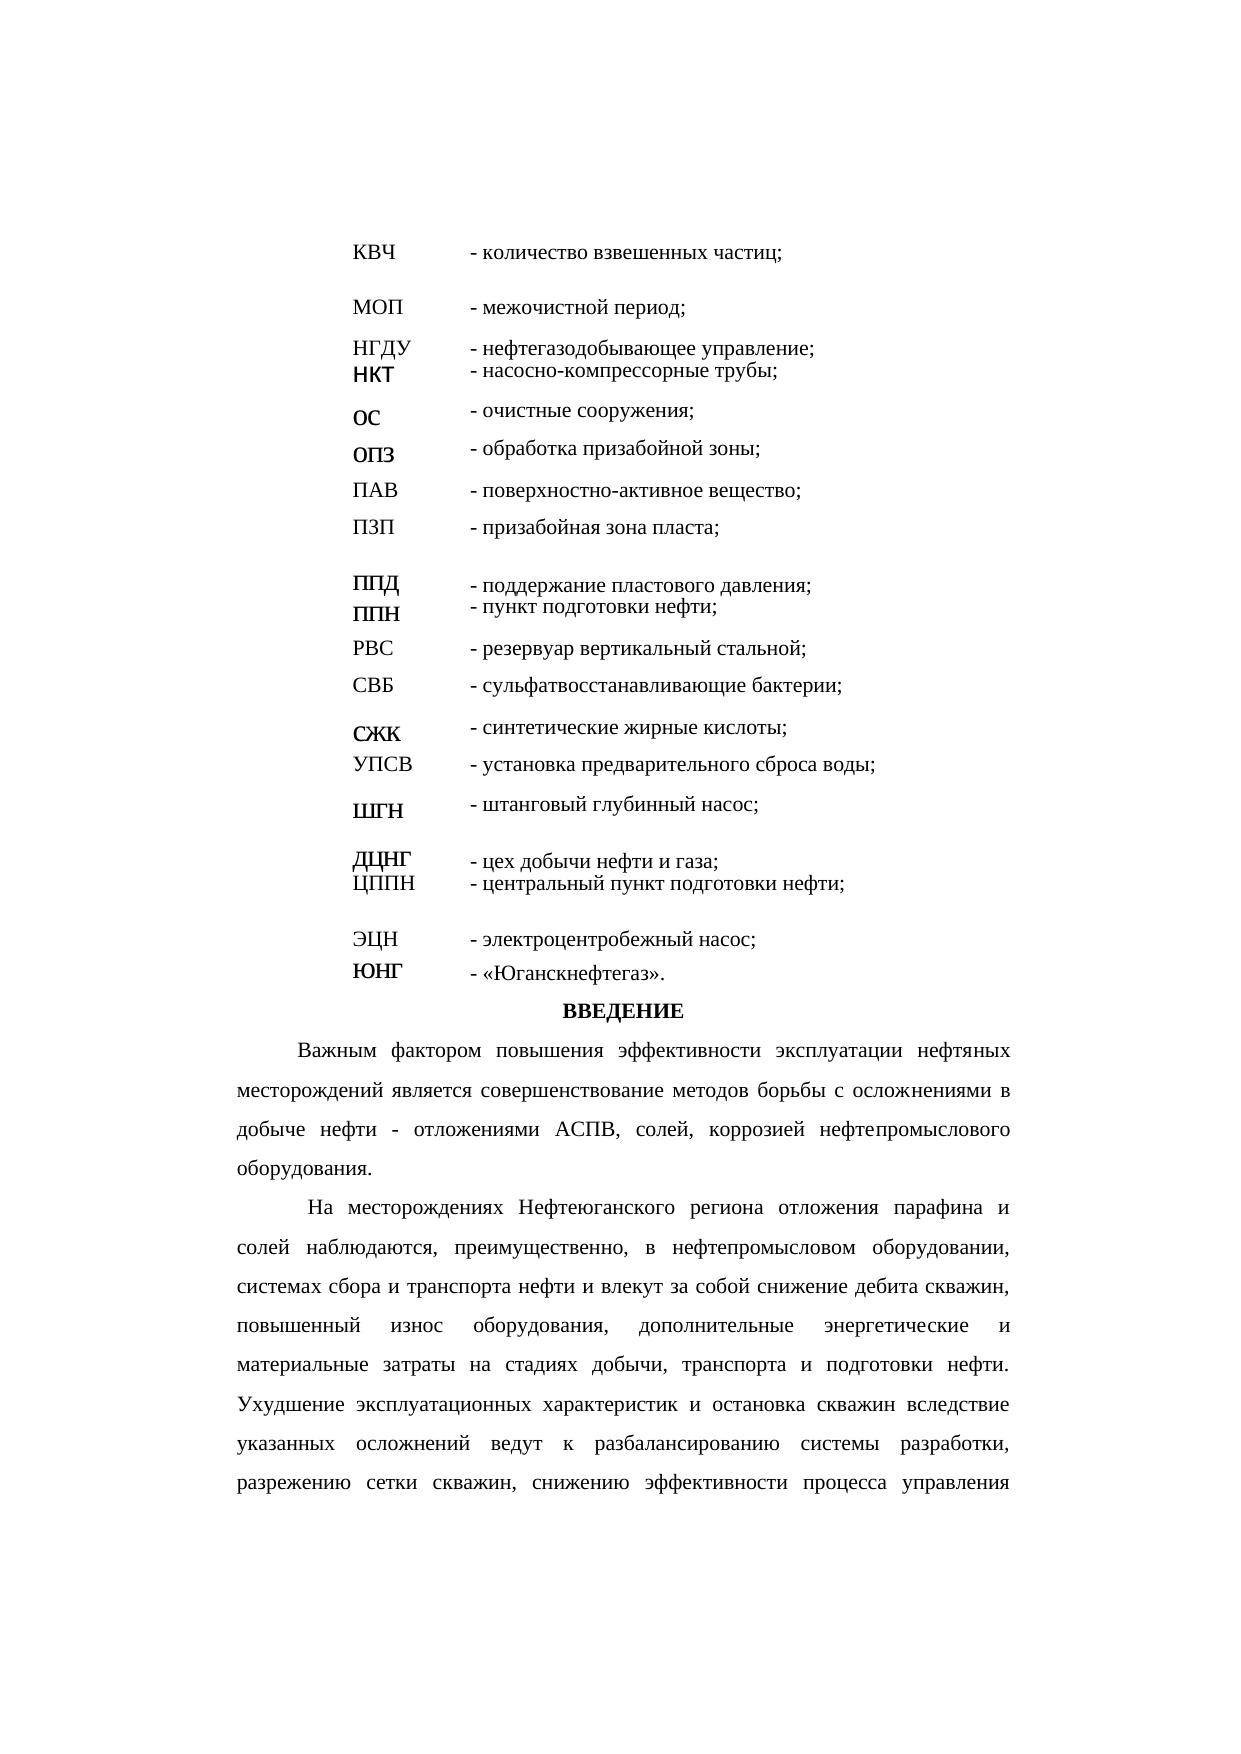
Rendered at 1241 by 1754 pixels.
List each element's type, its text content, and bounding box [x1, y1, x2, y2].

table_cell ппн [347, 596, 442, 638]
table_cell ос [347, 400, 442, 438]
table_cell УПСВ [347, 754, 442, 794]
table_cell - пункт подготовки нефти; [442, 596, 900, 638]
table_cell НГДУ [347, 319, 442, 359]
table_cell МОП [347, 280, 442, 319]
table_cell - обработка призабойной зоны; [442, 438, 900, 479]
table_cell - поддержание пластового давления; [442, 559, 900, 596]
table_cell КВЧ [347, 242, 442, 279]
table_cell - резервуар вертикальный стальной; [442, 638, 900, 675]
table_cell - межочистной период; [442, 280, 900, 319]
text ВВЕДЕНИЕ [234, 987, 1012, 1026]
table_cell сжк [347, 717, 442, 754]
table_cell - нефтегазодобывающее управление; [442, 319, 900, 359]
table_cell - цех добычи нефти и газа; [442, 832, 900, 873]
table_cell - центральный пункт подготовки нефти; [442, 873, 900, 912]
table_cell дцнг [347, 832, 442, 873]
table_cell - сульфатвосстанавливающие бактерии; [442, 675, 900, 717]
table_cell ЭЦН [347, 912, 442, 951]
table_cell ЦППН [347, 873, 442, 912]
table_cell СВБ [347, 675, 442, 717]
table_cell - электроцентробежный насос; [442, 912, 900, 951]
table_cell - призабойная зона пласта; [442, 517, 900, 558]
table_cell - количество взвешенных частиц; [442, 242, 900, 279]
table_cell юнг [347, 951, 442, 985]
table_cell ппд [347, 559, 442, 596]
table_cell - установка предварительного сброса воды; [442, 754, 900, 794]
table_cell - «Юганскнефтегаз». [442, 951, 900, 985]
table_cell шгн [347, 794, 442, 832]
table_cell опз [347, 438, 442, 479]
table_cell - поверхностно-активное вещество; [442, 480, 900, 517]
table_cell ПАВ [347, 480, 442, 517]
table_cell - синтетические жирные кислоты; [442, 717, 900, 754]
table_cell нкт [347, 360, 442, 400]
text Важным фактором повышения эффективности эксплуатации нефтяных месторождений является совершенствование методов борьбы с осложнениями в добыче нефти - отложениями АСПВ, солей, коррозией нефтепромыслового оборудования. [237, 1026, 1010, 1183]
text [237, 1183, 1010, 1498]
table_cell - насосно-компрессорные трубы; [442, 360, 900, 400]
table_cell - штанговый глубинный насос; [442, 794, 900, 832]
table_cell РВС [347, 638, 442, 675]
table_cell - очистные сооружения; [442, 400, 900, 438]
table_cell ПЗП [347, 517, 442, 558]
